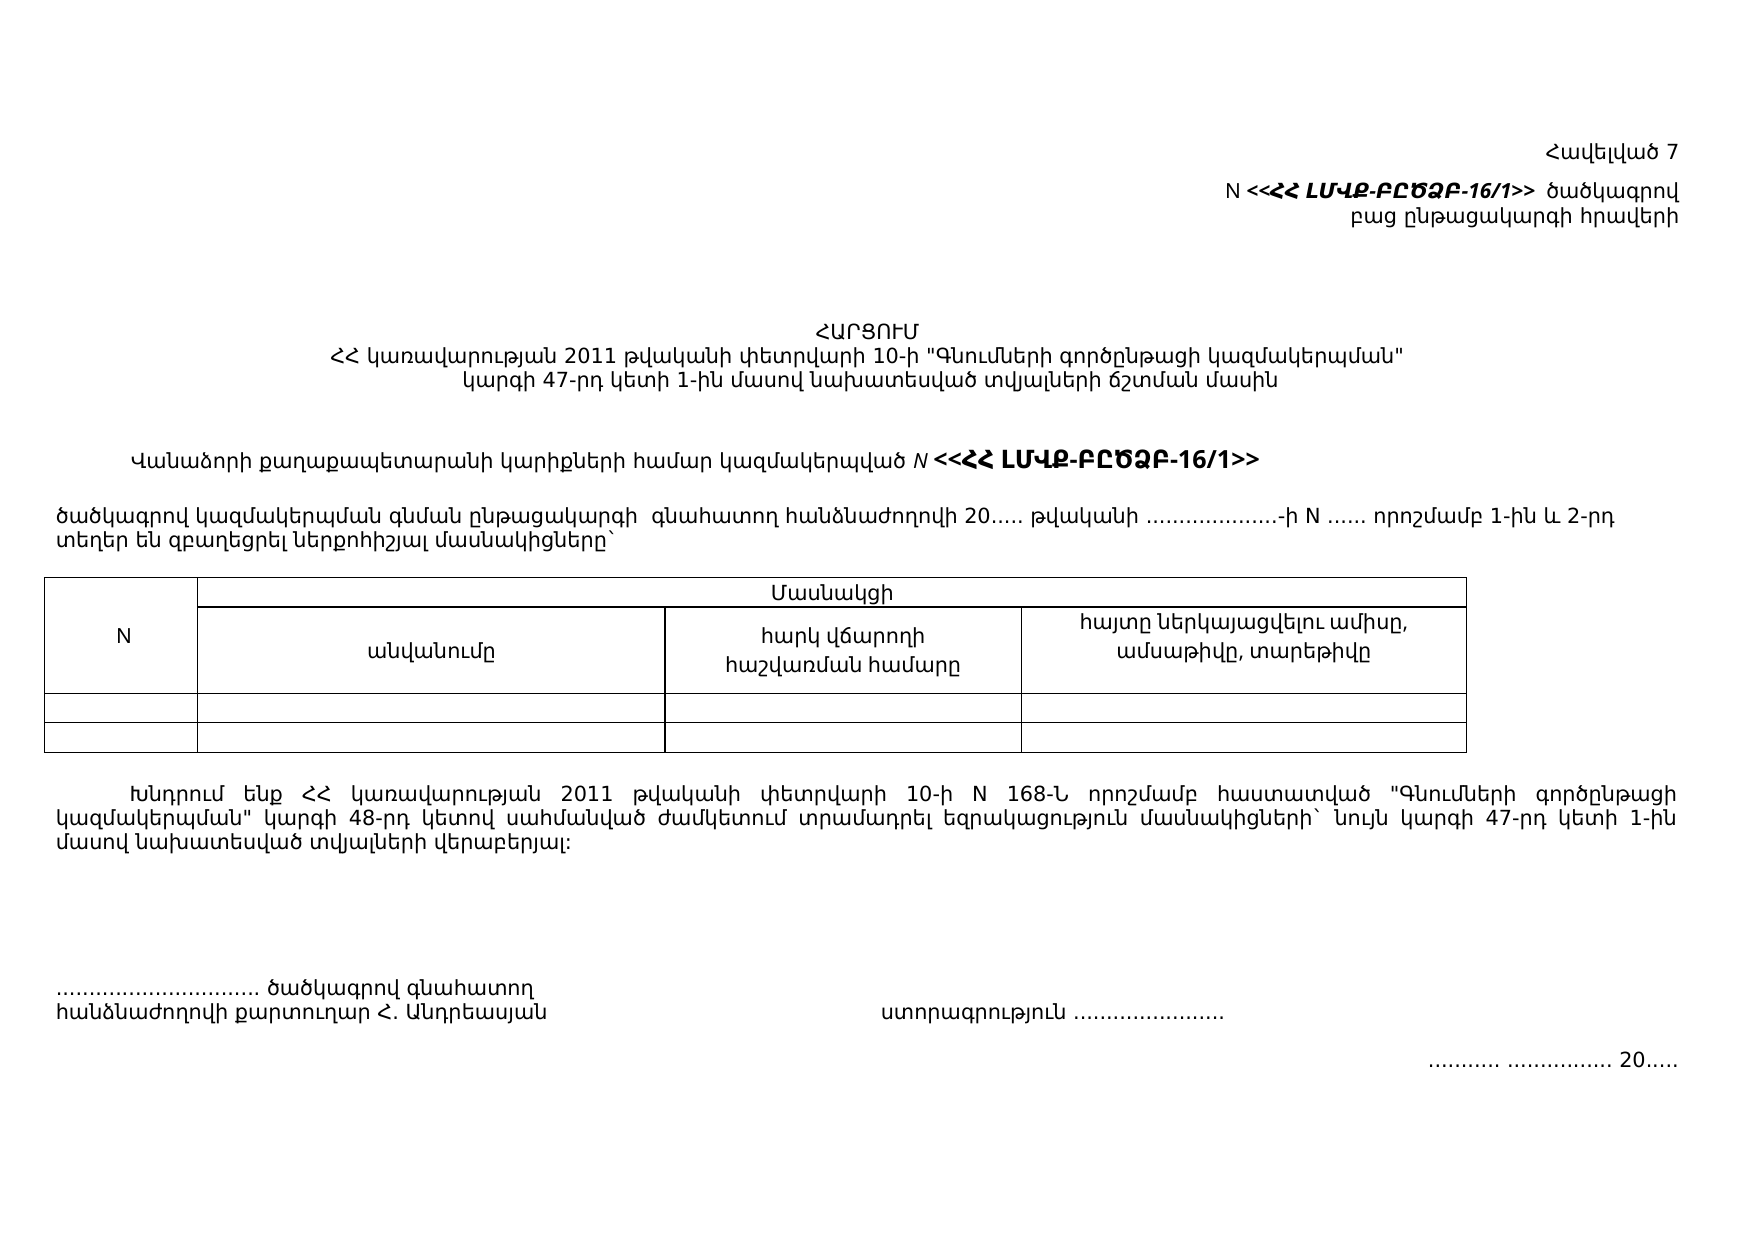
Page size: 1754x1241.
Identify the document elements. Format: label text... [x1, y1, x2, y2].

text ............................... ծածկագրով գնահատող [56, 976, 1679, 1000]
table_cell [198, 694, 664, 722]
table_header Մասնակցի [198, 578, 1466, 606]
table_cell [198, 723, 664, 752]
text բաց ընթացակարգի հրավերի [56, 204, 1679, 229]
text հանձնաժողովի քարտուղար Հ. Անդրեասյան ստորագրություն ....................... [56, 1000, 1679, 1024]
table_cell [45, 694, 197, 722]
table_cell հայտը ներկայացվելու ամիսը, ամսաթիվը, տարեթիվը [1022, 608, 1466, 693]
text N <<ՀՀ ԼՄՎՔ-ԲԸԾՁԲ-16/1>> ծածկագրով [56, 176, 1679, 204]
text Վանաձորի քաղաքապետարանի կարիքների համար կազմակերպված N <<ՀՀ ԼՄՎՔ-ԲԸԾՁԲ-16/1>> [56, 441, 1679, 475]
table_cell անվանումը [198, 608, 664, 693]
text Խնդրում ենք ՀՀ կառավարության 2011 թվականի փետրվարի 10-ի N 168-Ն որոշմամբ հաստատված "Գնումների գործընթացի կազմակերպման" կարգի 48-րդ կետով սահմանված ժամկետում տրամադրել եզրակացություն մասնակիցների` նույն կարգի 47-րդ կետի 1-ին մասով նախատեսված տվյալների վերաբերյալ: [56, 782, 1679, 854]
text ........... ................ 20..... [56, 1048, 1679, 1073]
text Հավելված 7 [56, 140, 1679, 164]
table_cell [1022, 694, 1466, 722]
table_cell [45, 723, 197, 752]
table_cell հարկ վճարողի հաշվառման համարը [666, 608, 1021, 693]
table_header N [45, 578, 197, 693]
text կարգի 47-րդ կետի 1-ին մասով նախատեսված տվյալների ճշտման մասին [56, 368, 1679, 393]
table_cell [666, 694, 1021, 722]
text ծածկագրով կազմակերպման գնման ընթացակարգի գնահատող հանձնաժողովի 20..... թվականի ....................-ի N ...... որոշմամբ 1-ին և 2-րդ տեղեր են զբաղեցրել ներքոհիշյալ մասնակիցները` [56, 504, 1679, 553]
table_cell [666, 723, 1021, 752]
text ՀՀ կառավարության 2011 թվականի փետրվարի 10-ի "Գնումների գործընթացի կազմակերպման" [56, 344, 1679, 368]
text ՀԱՐՑՈՒՄ [56, 320, 1679, 344]
table_cell [1022, 723, 1466, 752]
